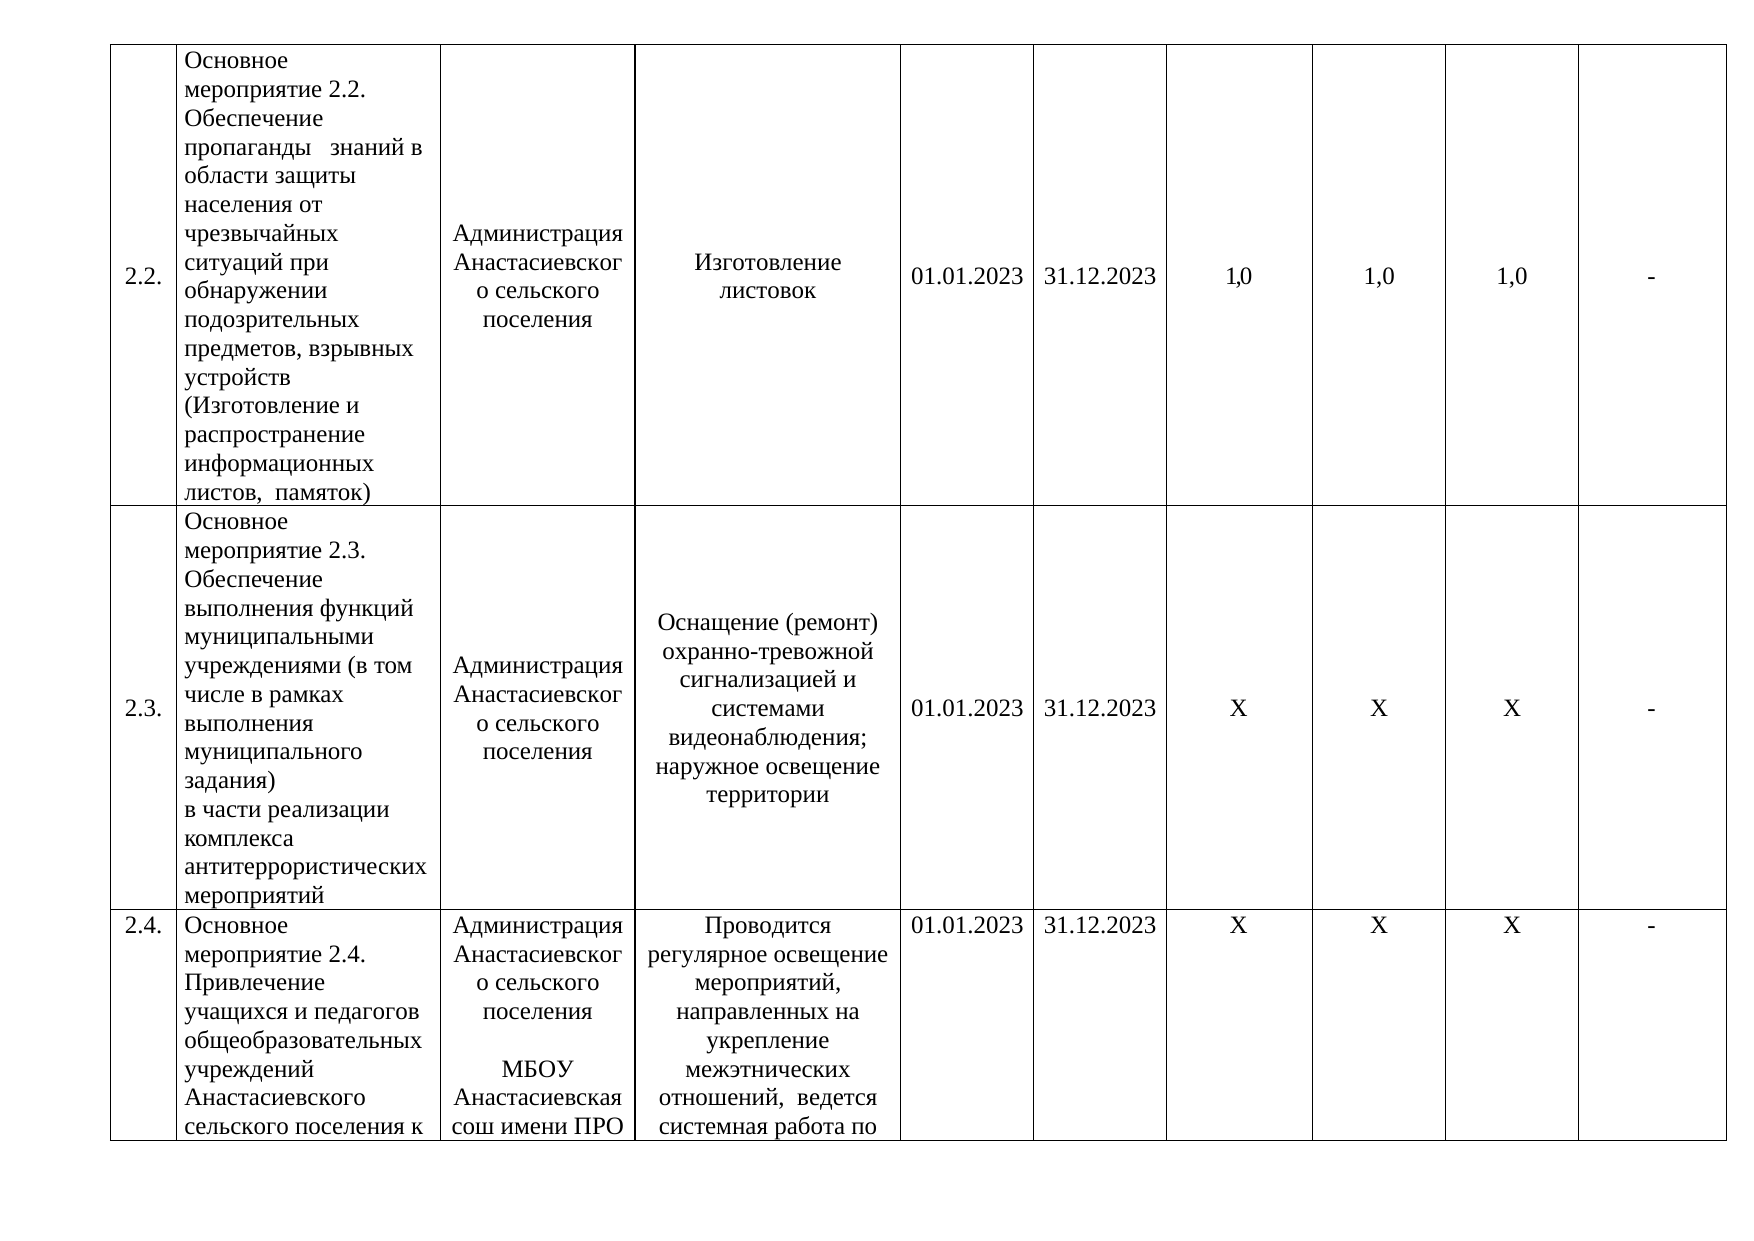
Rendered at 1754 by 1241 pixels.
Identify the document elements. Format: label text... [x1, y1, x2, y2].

table_cell 31.12.2023 [1034, 45, 1166, 505]
table_cell Оснащение (ремонт) охранно-тревожной сигнализацией и системами видеонаблюдения; наружное освещение территории [636, 506, 900, 909]
table_cell Х [1446, 910, 1578, 1140]
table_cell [441, 910, 634, 1140]
table_cell 2.2. [111, 45, 176, 505]
table_cell 1,0 [1313, 45, 1445, 505]
table_cell 01.01.2023 [901, 45, 1033, 505]
table_cell Х [1167, 910, 1312, 1140]
table_cell Х [1313, 506, 1445, 909]
table_cell 31.12.2023 [1034, 506, 1166, 909]
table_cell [177, 910, 440, 1140]
table_cell Основное мероприятие 2.2. Обеспечение пропаганды знаний в области защиты населения от чрезвычайных ситуаций при обнаружении подозрительных предметов, взрывных устройств (Изготовление и распространение информационных листов, памяток) [177, 45, 440, 505]
table_cell - [1579, 910, 1726, 1140]
table_cell - [1579, 45, 1726, 505]
table_cell Администрация Анастасиевского сельского поселения [441, 506, 634, 909]
table_cell 2.4. [111, 910, 176, 1140]
table_cell Х [1446, 506, 1578, 909]
table_cell 01.01.2023 [901, 910, 1033, 1140]
table_cell 2.3. [111, 506, 176, 909]
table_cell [636, 910, 900, 1140]
table_cell 01.01.2023 [901, 506, 1033, 909]
table_cell Х [1313, 910, 1445, 1140]
table_cell Х [1167, 506, 1312, 909]
table_cell 31.12.2023 [1034, 910, 1166, 1140]
table_cell Основное мероприятие 2.3. Обеспечение выполнения функций муниципальными учреждениями (в том числе в рамках выполнения муниципального задания) в части реализации комплекса антитеррористических мероприятий [177, 506, 440, 909]
table_cell - [1579, 506, 1726, 909]
table_cell Изготовление листовок [636, 45, 900, 505]
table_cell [441, 45, 634, 505]
table_cell 1,0 [1446, 45, 1578, 505]
table_cell 1,0 [1167, 45, 1312, 505]
